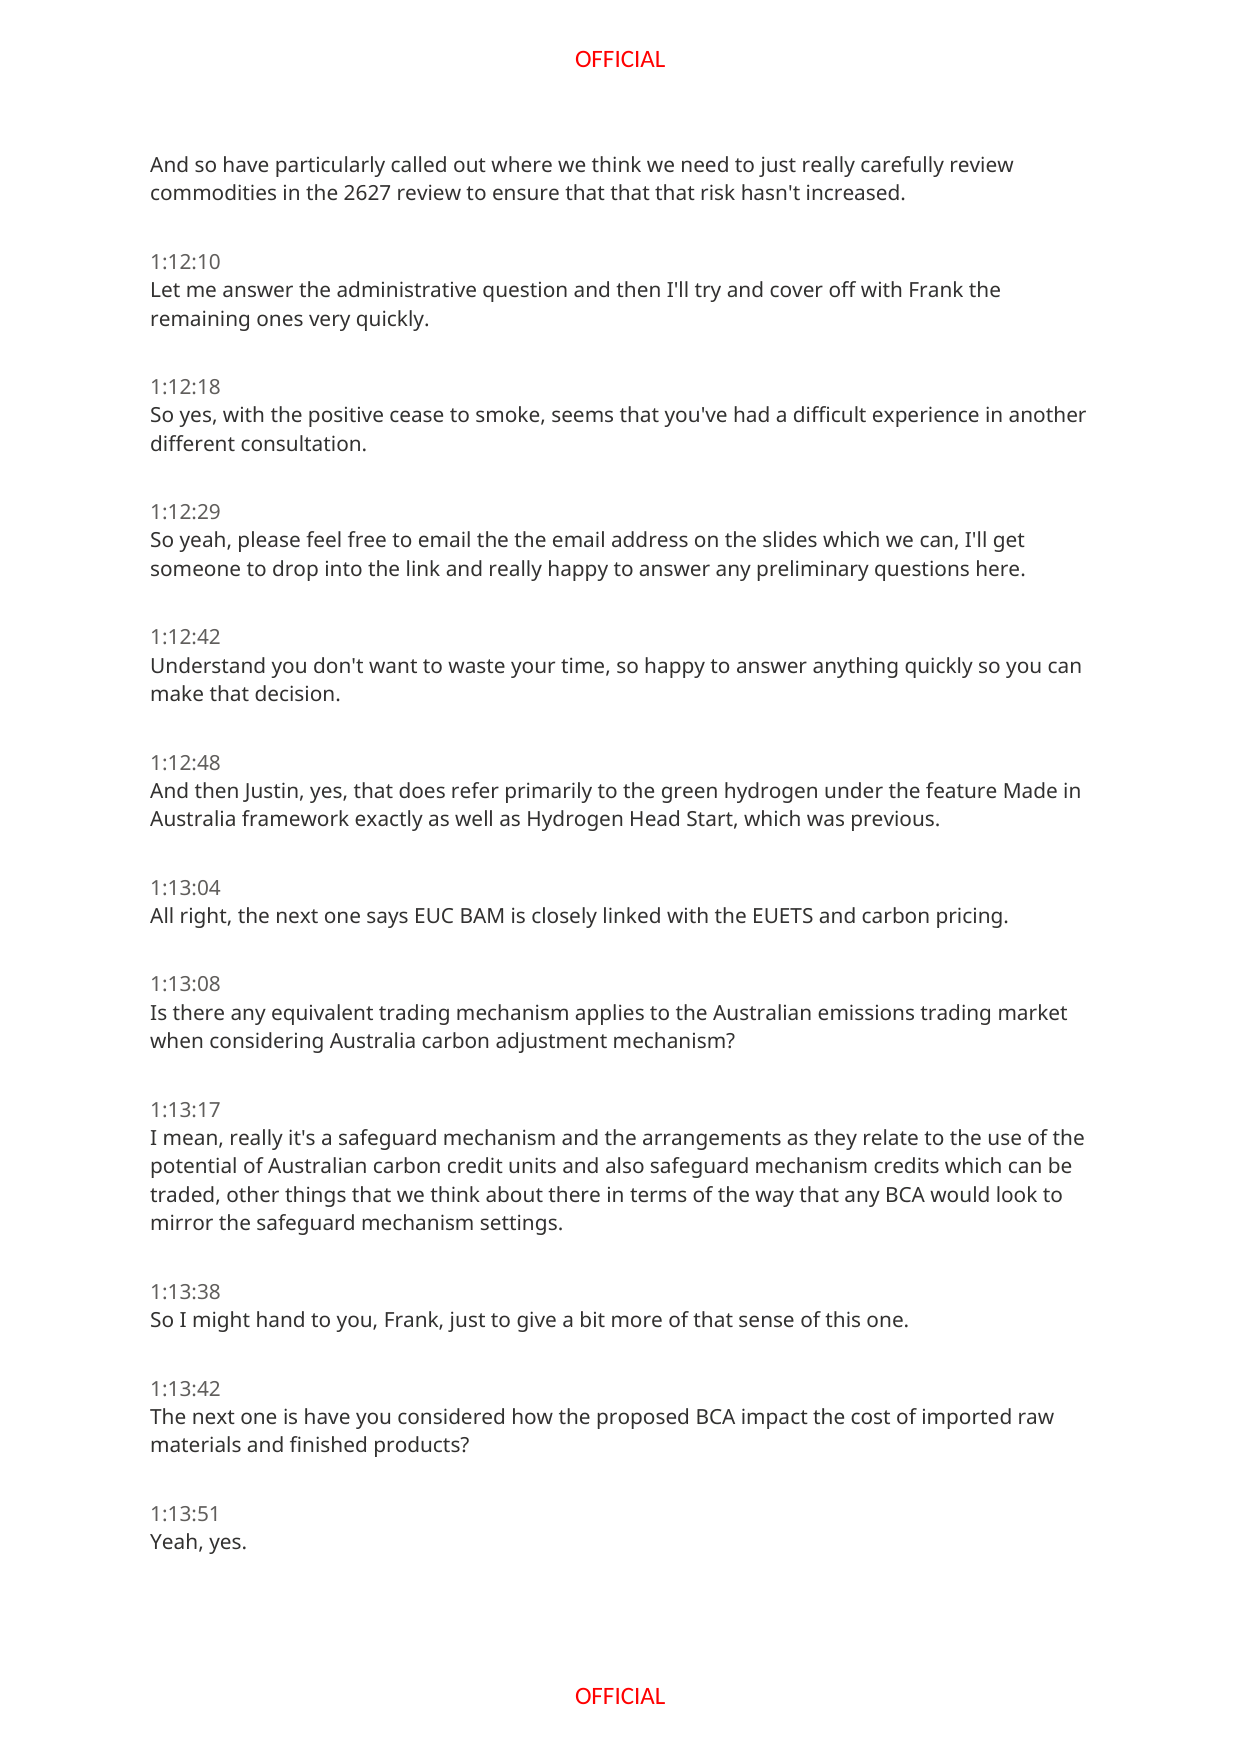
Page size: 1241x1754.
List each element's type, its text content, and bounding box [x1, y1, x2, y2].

text 1:13:51 Yeah, yes. [150, 1470, 1090, 1556]
text 1:12:29 So yeah, please feel free to email the the email address on the slides which we can, I'll get someone to drop into the link and really happy to answer any preliminary questions here. [150, 469, 1090, 582]
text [150, 150, 1090, 207]
text 1:13:42 The next one is have you considered how the proposed BCA impact the cost of imported raw materials and finished products? [150, 1345, 1090, 1459]
text 1:13:08 Is there any equivalent trading mechanism applies to the Australian emissions trading market when considering Australia carbon adjustment mechanism? [150, 941, 1090, 1055]
text 1:12:48 And then Justin, yes, that does refer primarily to the green hydrogen under the feature Made in Australia framework exactly as well as Hydrogen Head Start, which was previous. [150, 719, 1090, 833]
text 1:12:42 Understand you don't want to waste your time, so happy to answer anything quickly so you can make that decision. [150, 594, 1090, 708]
text 1:13:04 All right, the next one says EUC BAM is closely linked with the EUETS and carbon pricing. [150, 844, 1090, 930]
text 1:13:17 I mean, really it's a safeguard mechanism and the arrangements as they relate to the use of the potential of Australian carbon credit units and also safeguard mechanism credits which can be traded, other things that we think about there in terms of the way that any BCA would look to mirror the safeguard mechanism settings. [150, 1066, 1090, 1237]
text 1:13:38 So I might hand to you, Frank, just to give a bit more of that sense of this one. [150, 1248, 1090, 1334]
text 1:12:18 So yes, with the positive cease to smoke, seems that you've had a difficult experience in another different consultation. [150, 343, 1090, 457]
text 1:12:10 Let me answer the administrative question and then I'll try and cover off with Frank the remaining ones very quickly. [150, 218, 1090, 332]
